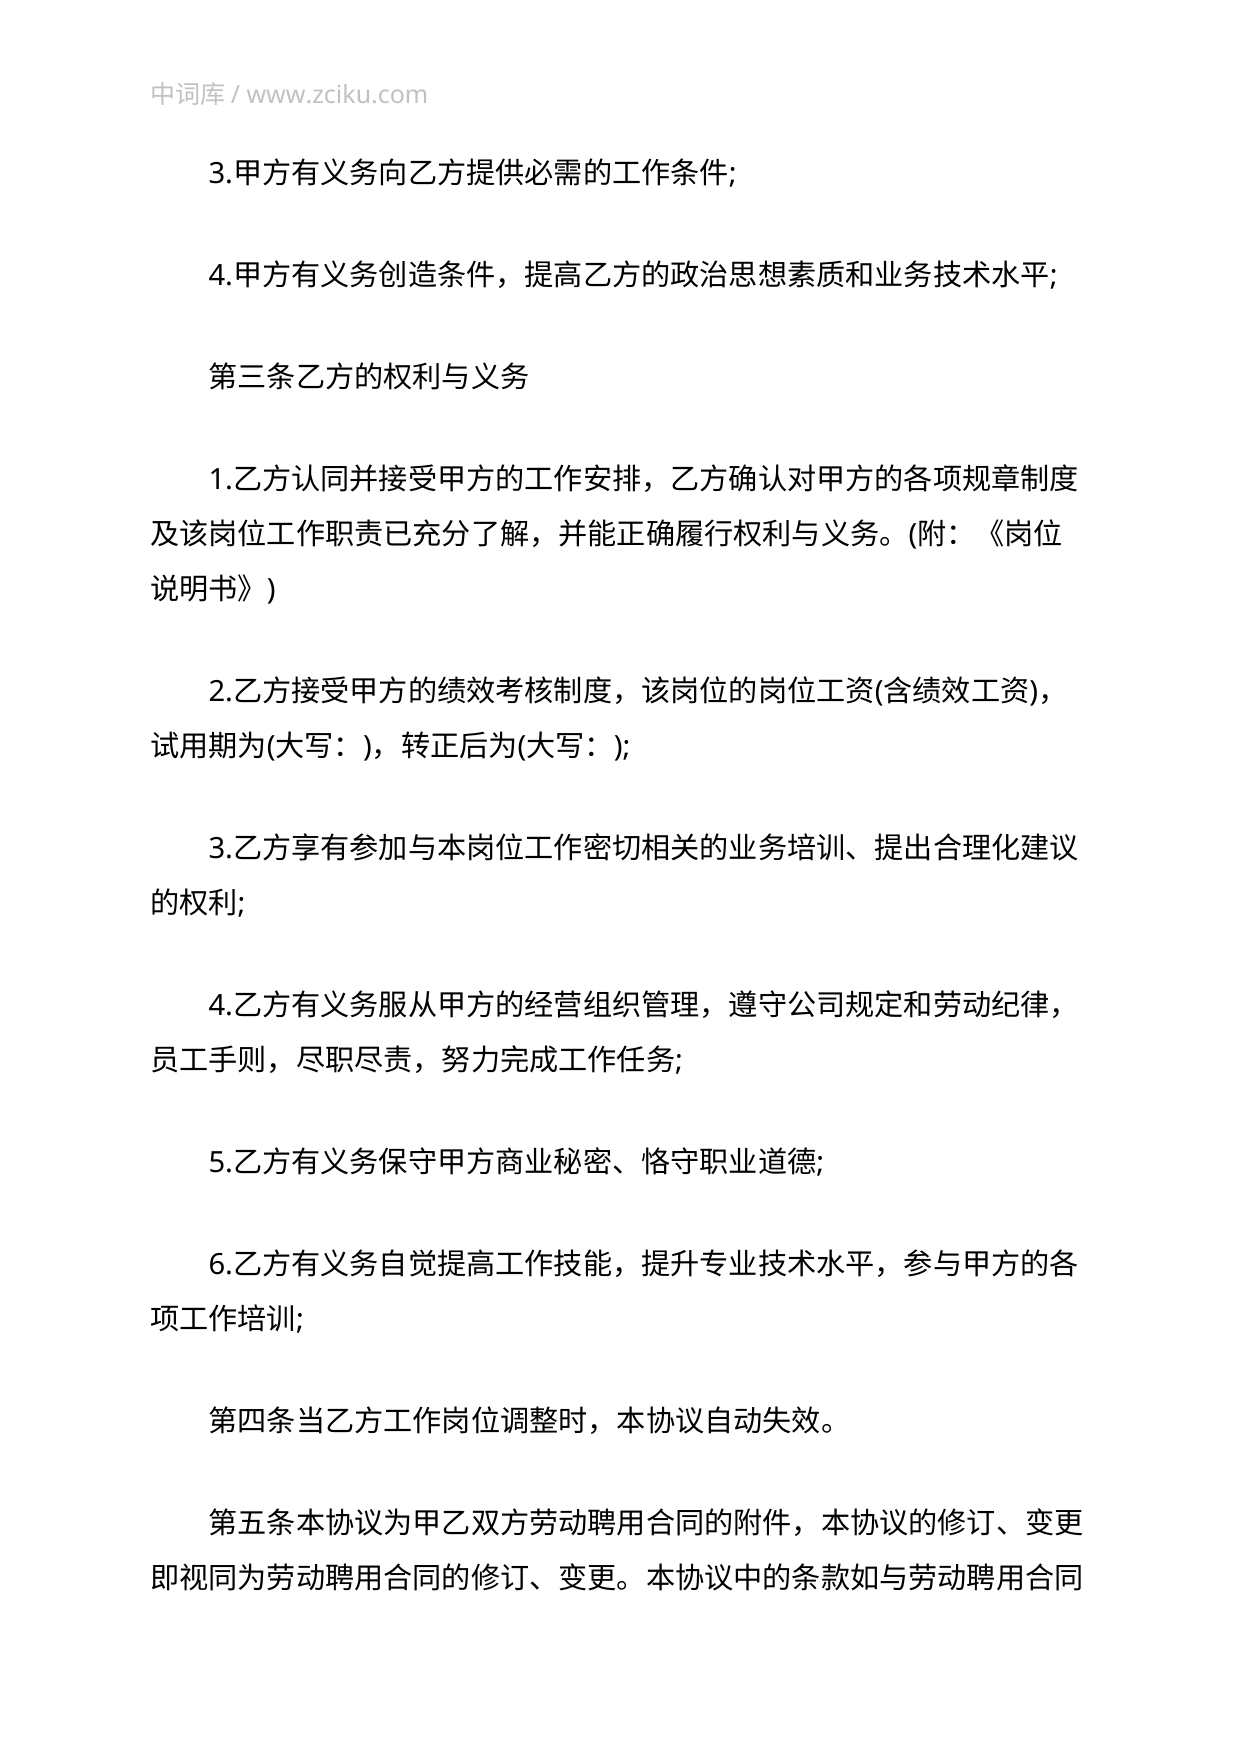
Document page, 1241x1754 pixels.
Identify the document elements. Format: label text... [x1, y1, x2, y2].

text 3.乙方享有参加与本岗位工作密切相关的业务培训、提出合理化建议的权利; [150, 825, 1090, 922]
text 1.乙方认同并接受甲方的工作安排，乙方确认对甲方的各项规章制度及该岗位工作职责已充分了解，并能正确履行权利与义务。(附：《岗位说明书》) [150, 456, 1090, 608]
text 5.乙方有义务保守甲方商业秘密、恪守职业道德; [150, 1139, 1090, 1181]
text 第四条当乙方工作岗位调整时，本协议自动失效。 [150, 1398, 1090, 1440]
text 第三条乙方的权利与义务 [150, 354, 1090, 396]
text 3.甲方有义务向乙方提供必需的工作条件; [150, 150, 1090, 192]
text 4.乙方有义务服从甲方的经营组织管理，遵守公司规定和劳动纪律，员工手则，尽职尽责，努力完成工作任务; [150, 982, 1090, 1079]
text 2.乙方接受甲方的绩效考核制度，该岗位的岗位工资(含绩效工资)，试用期为(大写：)，转正后为(大写：); [150, 668, 1090, 765]
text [150, 1499, 1090, 1597]
text 4.甲方有义务创造条件，提高乙方的政治思想素质和业务技术水平; [150, 252, 1090, 294]
text 6.乙方有义务自觉提高工作技能，提升专业技术水平，参与甲方的各项工作培训; [150, 1241, 1090, 1338]
